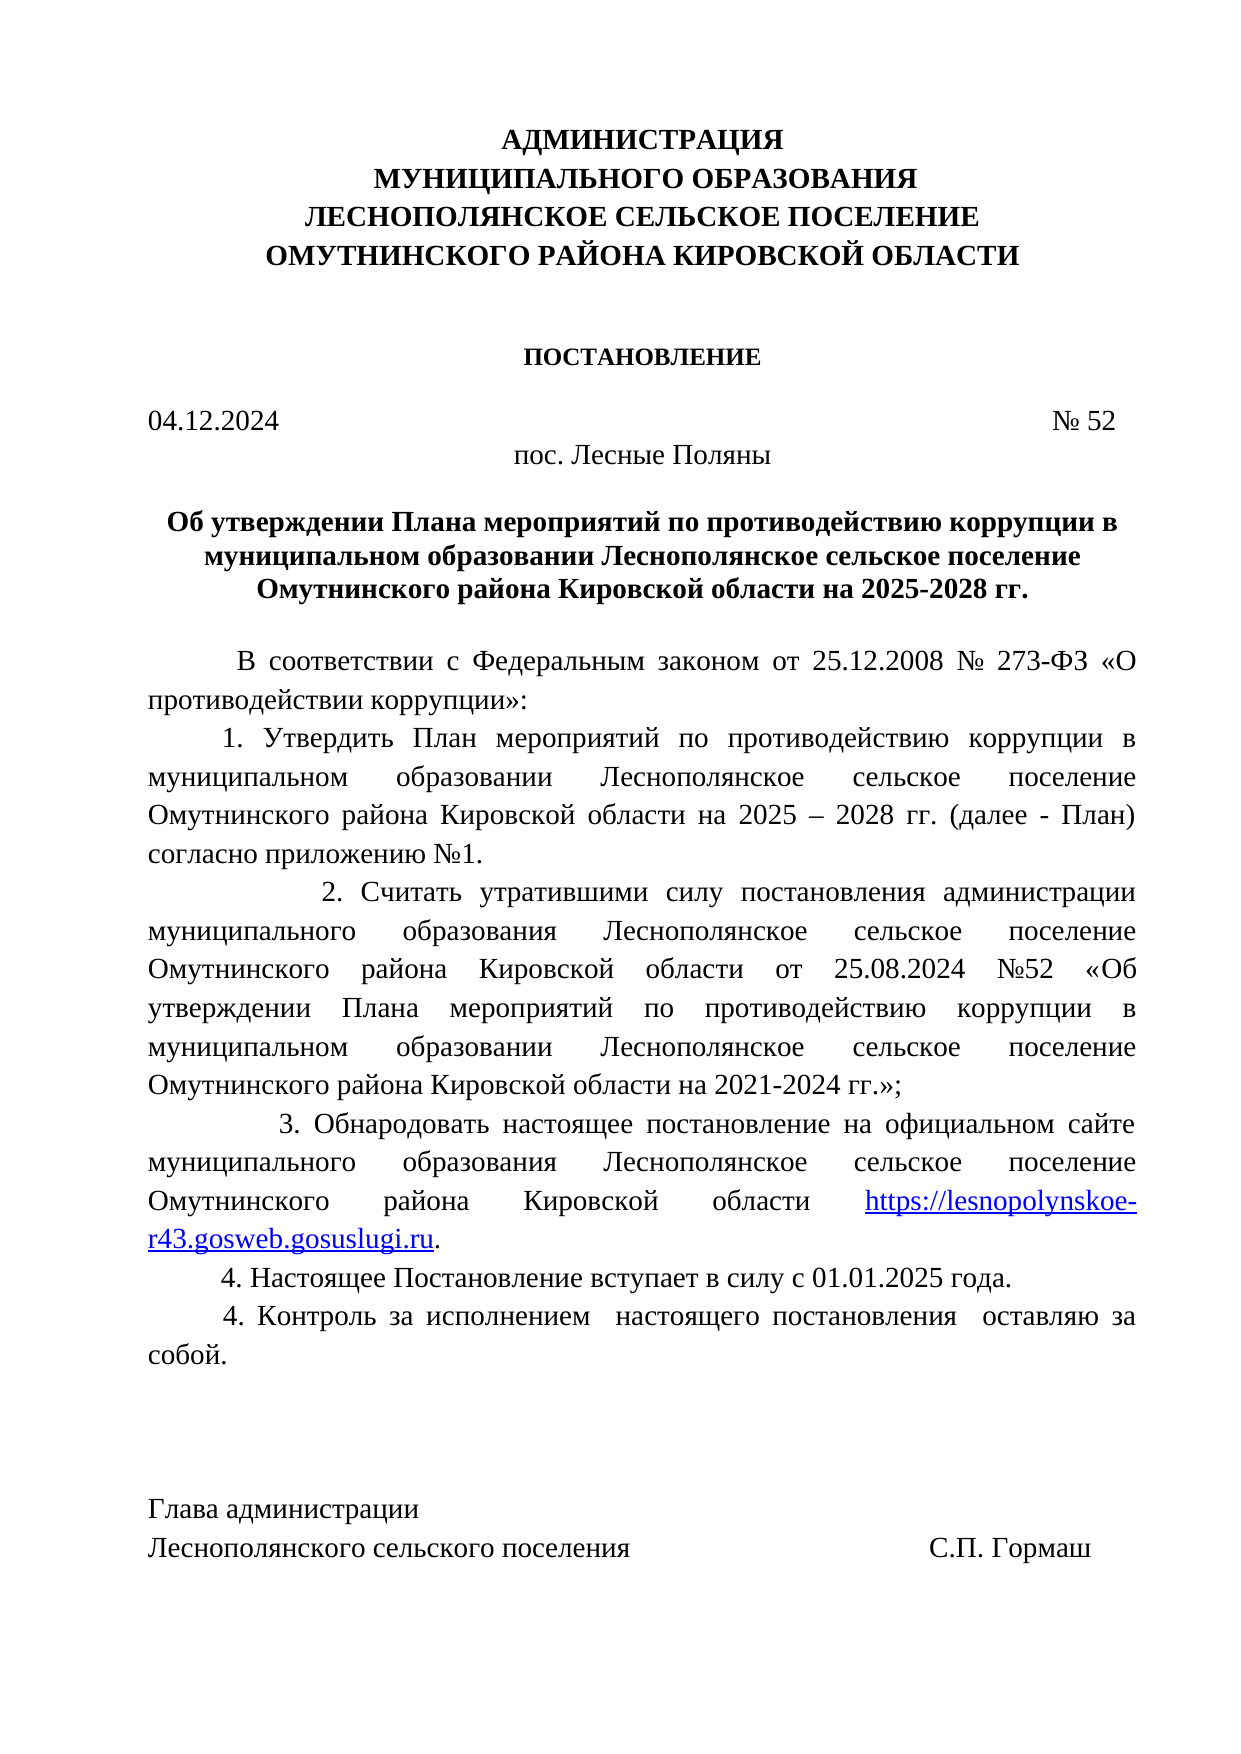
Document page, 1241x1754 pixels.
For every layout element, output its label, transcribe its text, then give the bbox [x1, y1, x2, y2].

text Леснополянского сельского поселения С.П. Гормаш [148, 1530, 1137, 1563]
text АДМИНИСТРАЦИЯ [148, 122, 1137, 156]
text 4. Настоящее Постановление вступает в силу с 01.01.2025 года. [148, 1260, 1137, 1293]
text ПОСТАНОВЛЕНИЕ [148, 342, 1137, 371]
text 2. Считать утратившими силу постановления администрации муниципального образования Леснополянское сельское поселение Омутнинского района Кировской области от 25.08.2024 №52 «Об утверждении Плана мероприятий по противодействию коррупции в муниципальном образовании Леснополянское сельское поселение Омутнинского района Кировской области на 2021-2024 гг.»; [148, 874, 1137, 1101]
text ОМУТНИНСКОГО РАЙОНА КИРОВСКОЙ ОБЛАСТИ [148, 238, 1137, 271]
text В соответствии с Федеральным законом от 25.12.2008 № 273-ФЗ «О противодействии коррупции»: [148, 643, 1137, 715]
text МУНИЦИПАЛЬНОГО ОБРАЗОВАНИЯ [148, 161, 1137, 194]
text 3. Обнародовать настоящее постановление на официальном сайте муниципального образования Леснополянское сельское поселение Омутнинского района Кировской области https://lesnopolynskoe-r43.gosweb.gosuslugi.ru. [148, 1106, 1137, 1255]
text 1. Утвердить План мероприятий по противодействию коррупции в муниципальном образовании Леснополянское сельское поселение Омутнинского района Кировской области на 2025 – 2028 гг. (далее - План) согласно приложению №1. [148, 720, 1137, 869]
text пос. Лесные Поляны [148, 437, 1137, 471]
text 4. Контроль за исполнением настоящего постановления оставляю за собой. [148, 1298, 1137, 1371]
text Глава администрации [148, 1491, 1137, 1525]
text Об утверждении Плана мероприятий по противодействию коррупции в муниципальном образовании Леснополянское сельское поселение Омутнинского района Кировской области на 2025-2028 гг. [148, 504, 1137, 605]
text 04.12.2024 № 52 [148, 403, 1137, 437]
text ЛЕСНОПОЛЯНСКОЕ СЕЛЬСКОЕ ПОСЕЛЕНИЕ [148, 199, 1137, 233]
